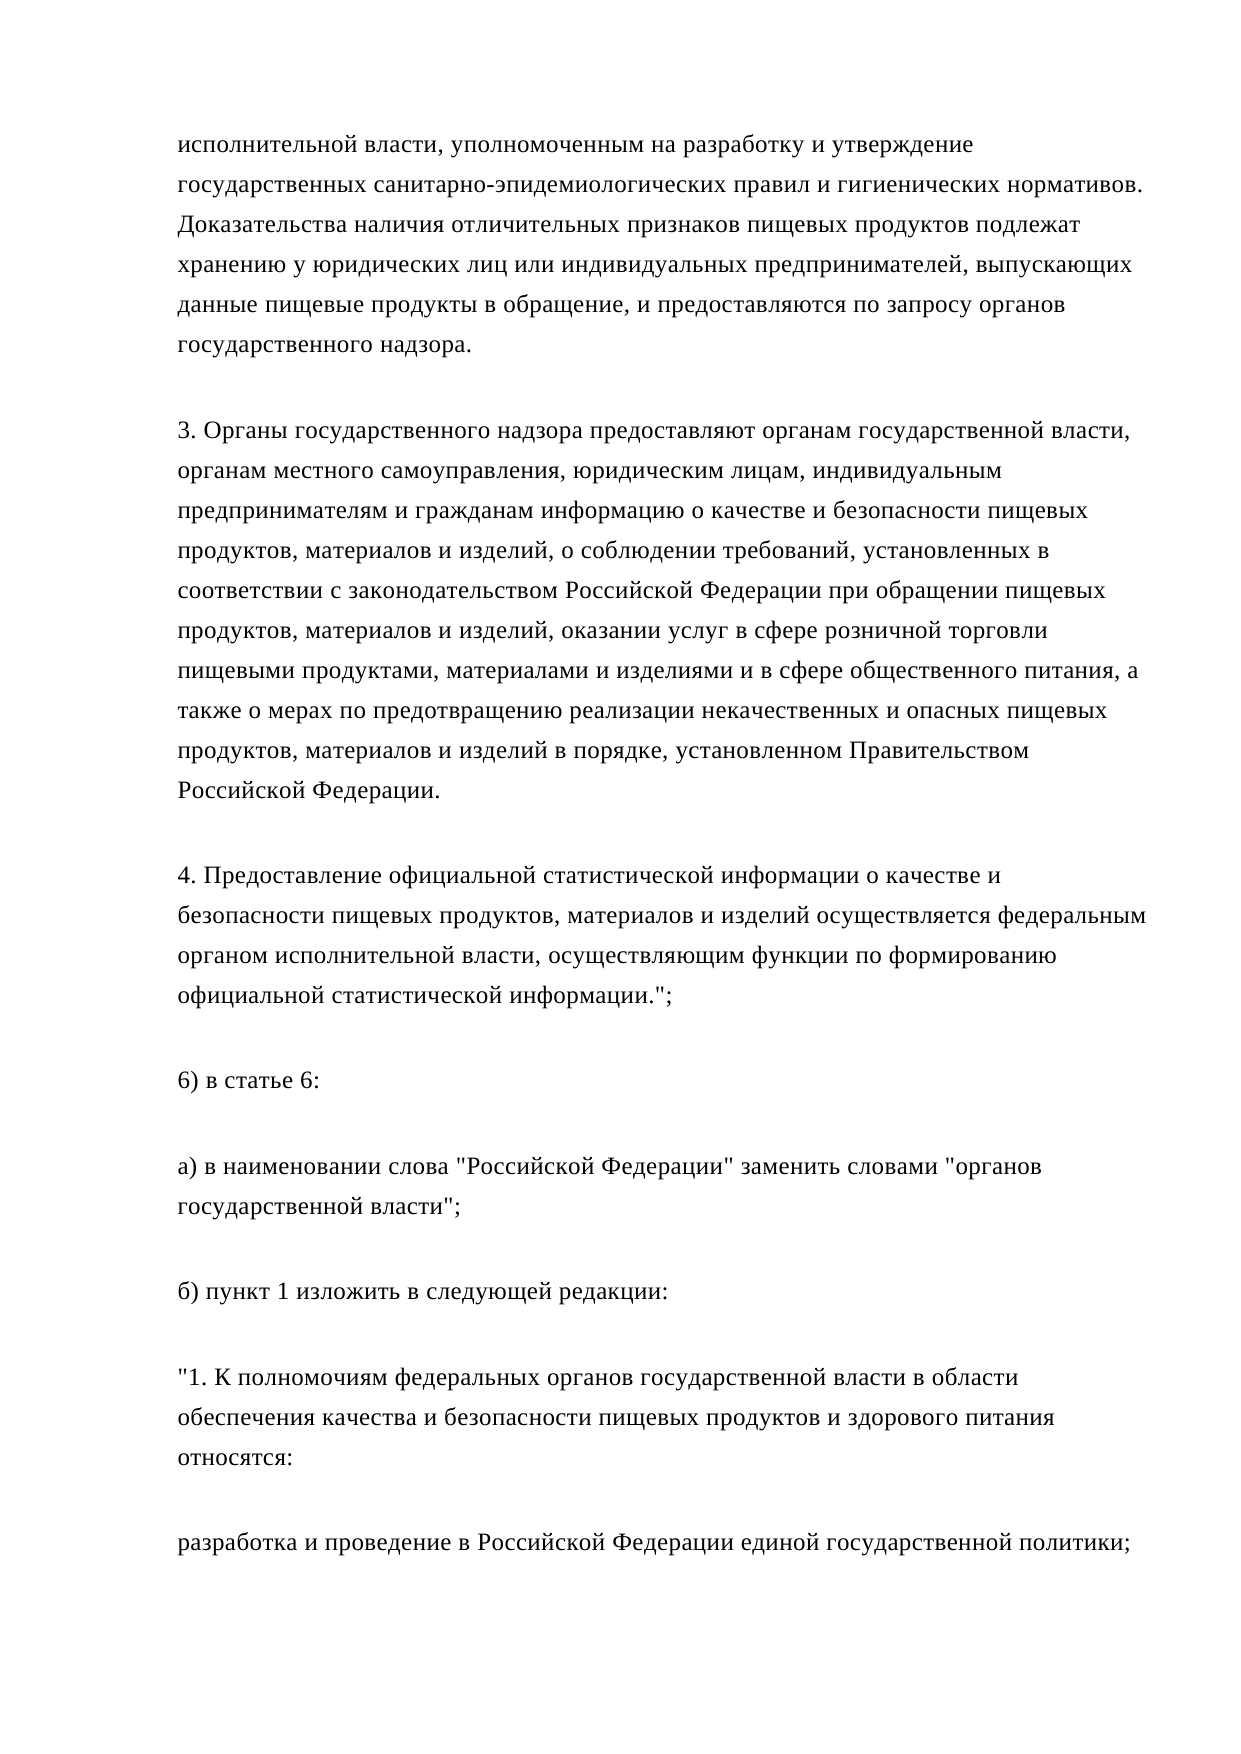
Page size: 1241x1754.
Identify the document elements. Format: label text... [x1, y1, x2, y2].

text "1. К полномочиям федеральных органов государственной власти в области обеспечения качества и безопасности пищевых продуктов и здорового питания относятся: [177, 1351, 1152, 1471]
text 4. Предоставление официальной статистической информации о качестве и безопасности пищевых продуктов, материалов и изделий осуществляется федеральным органом исполнительной власти, осуществляющим функции по формированию официальной статистической информации."; [177, 849, 1152, 1009]
text разработка и проведение в Российской Федерации единой государственной политики; [177, 1516, 1152, 1556]
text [177, 118, 1152, 358]
text 3. Органы государственного надзора предоставляют органам государственной власти, органам местного самоуправления, юридическим лицам, индивидуальным предпринимателям и гражданам информацию о качестве и безопасности пищевых продуктов, материалов и изделий, о соблюдении требований, установленных в соответствии с законодательством Российской Федерации при обращении пищевых продуктов, материалов и изделий, оказании услуг в сфере розничной торговли пищевыми продуктами, материалами и изделиями и в сфере общественного питания, а также о мерах по предотвращению реализации некачественных и опасных пищевых продуктов, материалов и изделий в порядке, установленном Правительством Российской Федерации. [177, 403, 1152, 803]
text б) пункт 1 изложить в следующей редакции: [177, 1265, 1152, 1305]
text 6) в статье 6: [177, 1054, 1152, 1094]
text а) в наименовании слова "Российской Федерации" заменить словами "органов государственной власти"; [177, 1140, 1152, 1220]
